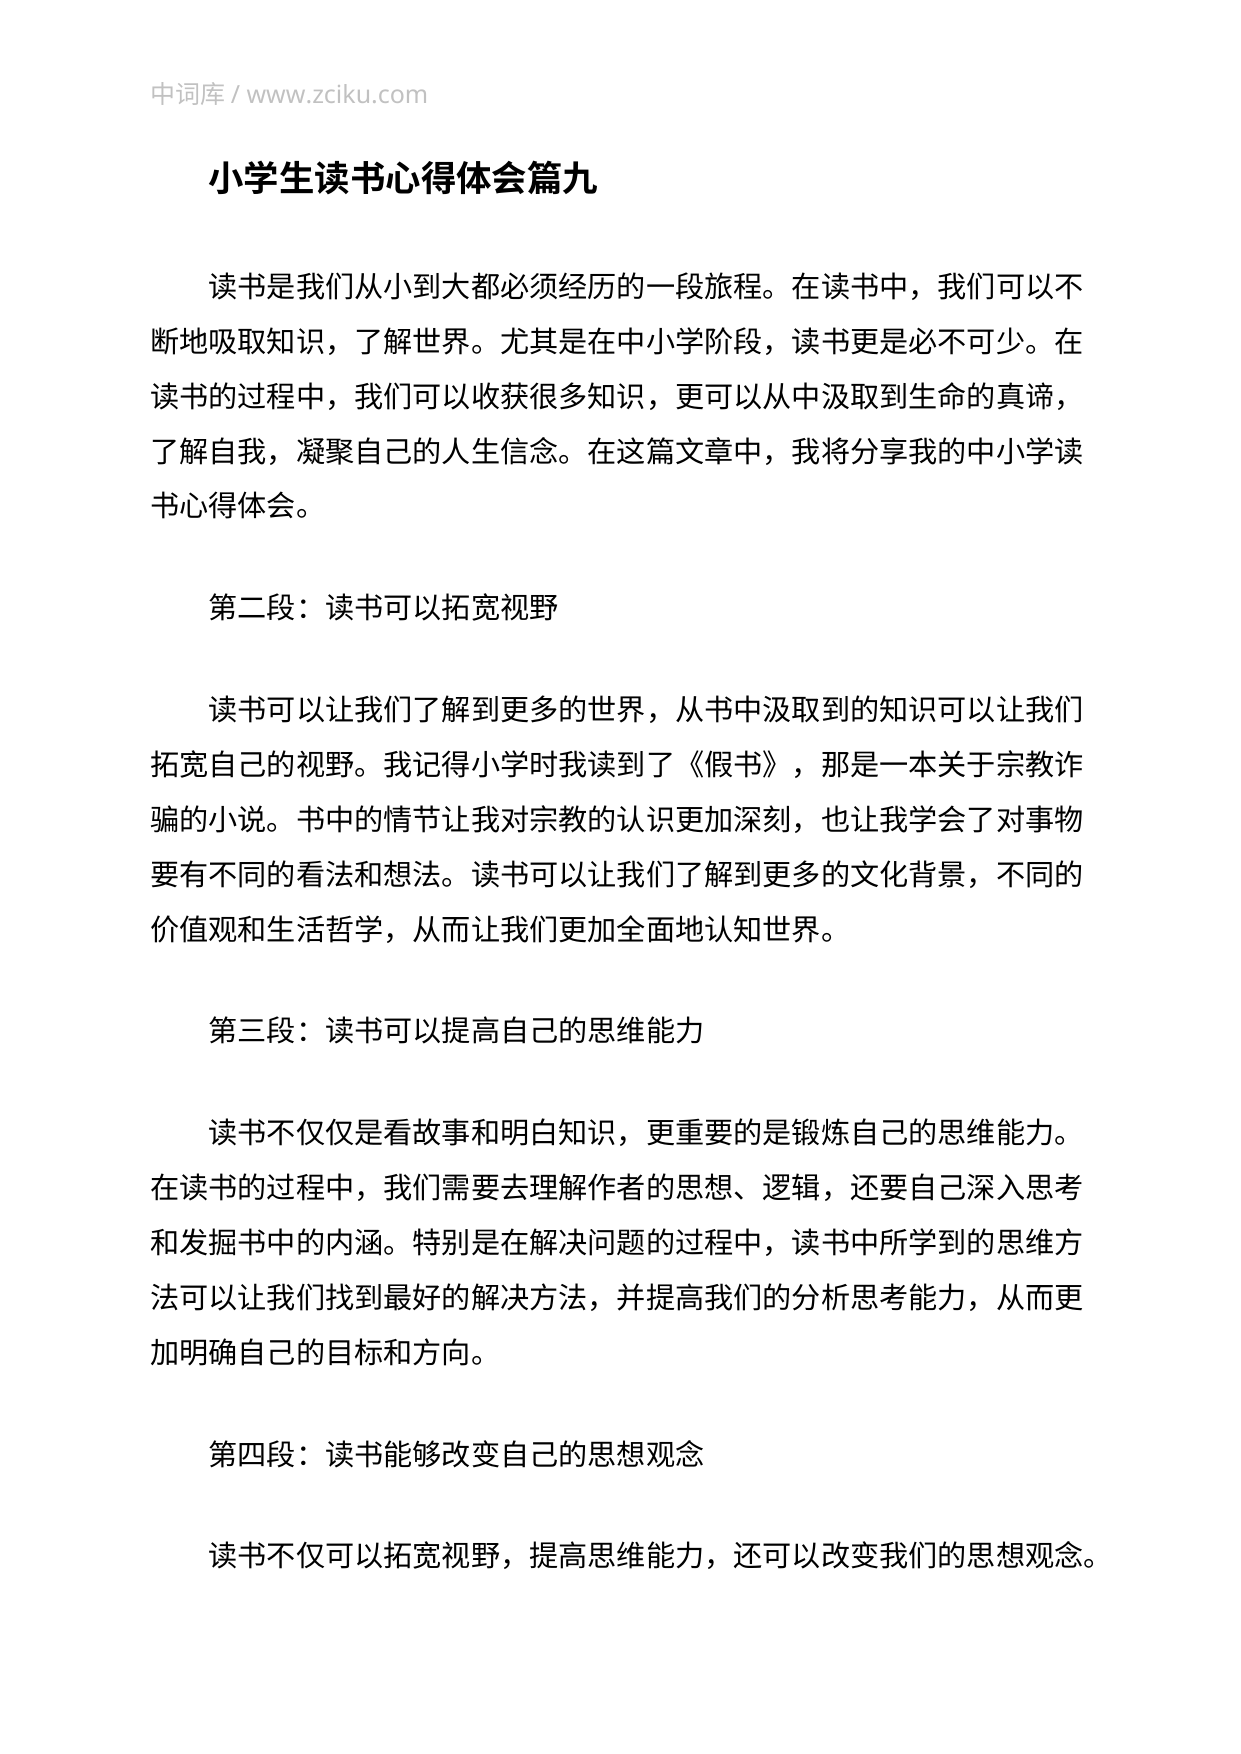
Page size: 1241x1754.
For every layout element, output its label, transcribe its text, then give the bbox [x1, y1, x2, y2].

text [150, 1533, 1090, 1575]
text 读书不仅仅是看故事和明白知识，更重要的是锻炼自己的思维能力。在读书的过程中，我们需要去理解作者的思想、逻辑，还要自己深入思考和发掘书中的内涵。特别是在解决问题的过程中，读书中所学到的思维方法可以让我们找到最好的解决方法，并提高我们的分析思考能力，从而更加明确自己的目标和方向。 [150, 1110, 1090, 1372]
text 第四段：读书能够改变自己的思想观念 [150, 1431, 1090, 1473]
text 第三段：读书可以提高自己的思维能力 [150, 1008, 1090, 1050]
text 小学生读书心得体会篇九 [150, 150, 1090, 201]
text 第二段：读书可以拓宽视野 [150, 585, 1090, 627]
text 读书是我们从小到大都必须经历的一段旅程。在读书中，我们可以不断地吸取知识，了解世界。尤其是在中小学阶段，读书更是必不可少。在读书的过程中，我们可以收获很多知识，更可以从中汲取到生命的真谛，了解自我，凝聚自己的人生信念。在这篇文章中，我将分享我的中小学读书心得体会。 [150, 263, 1090, 525]
text 读书可以让我们了解到更多的世界，从书中汲取到的知识可以让我们拓宽自己的视野。我记得小学时我读到了《假书》，那是一本关于宗教诈骗的小说。书中的情节让我对宗教的认识更加深刻，也让我学会了对事物要有不同的看法和想法。读书可以让我们了解到更多的文化背景，不同的价值观和生活哲学，从而让我们更加全面地认知世界。 [150, 687, 1090, 948]
